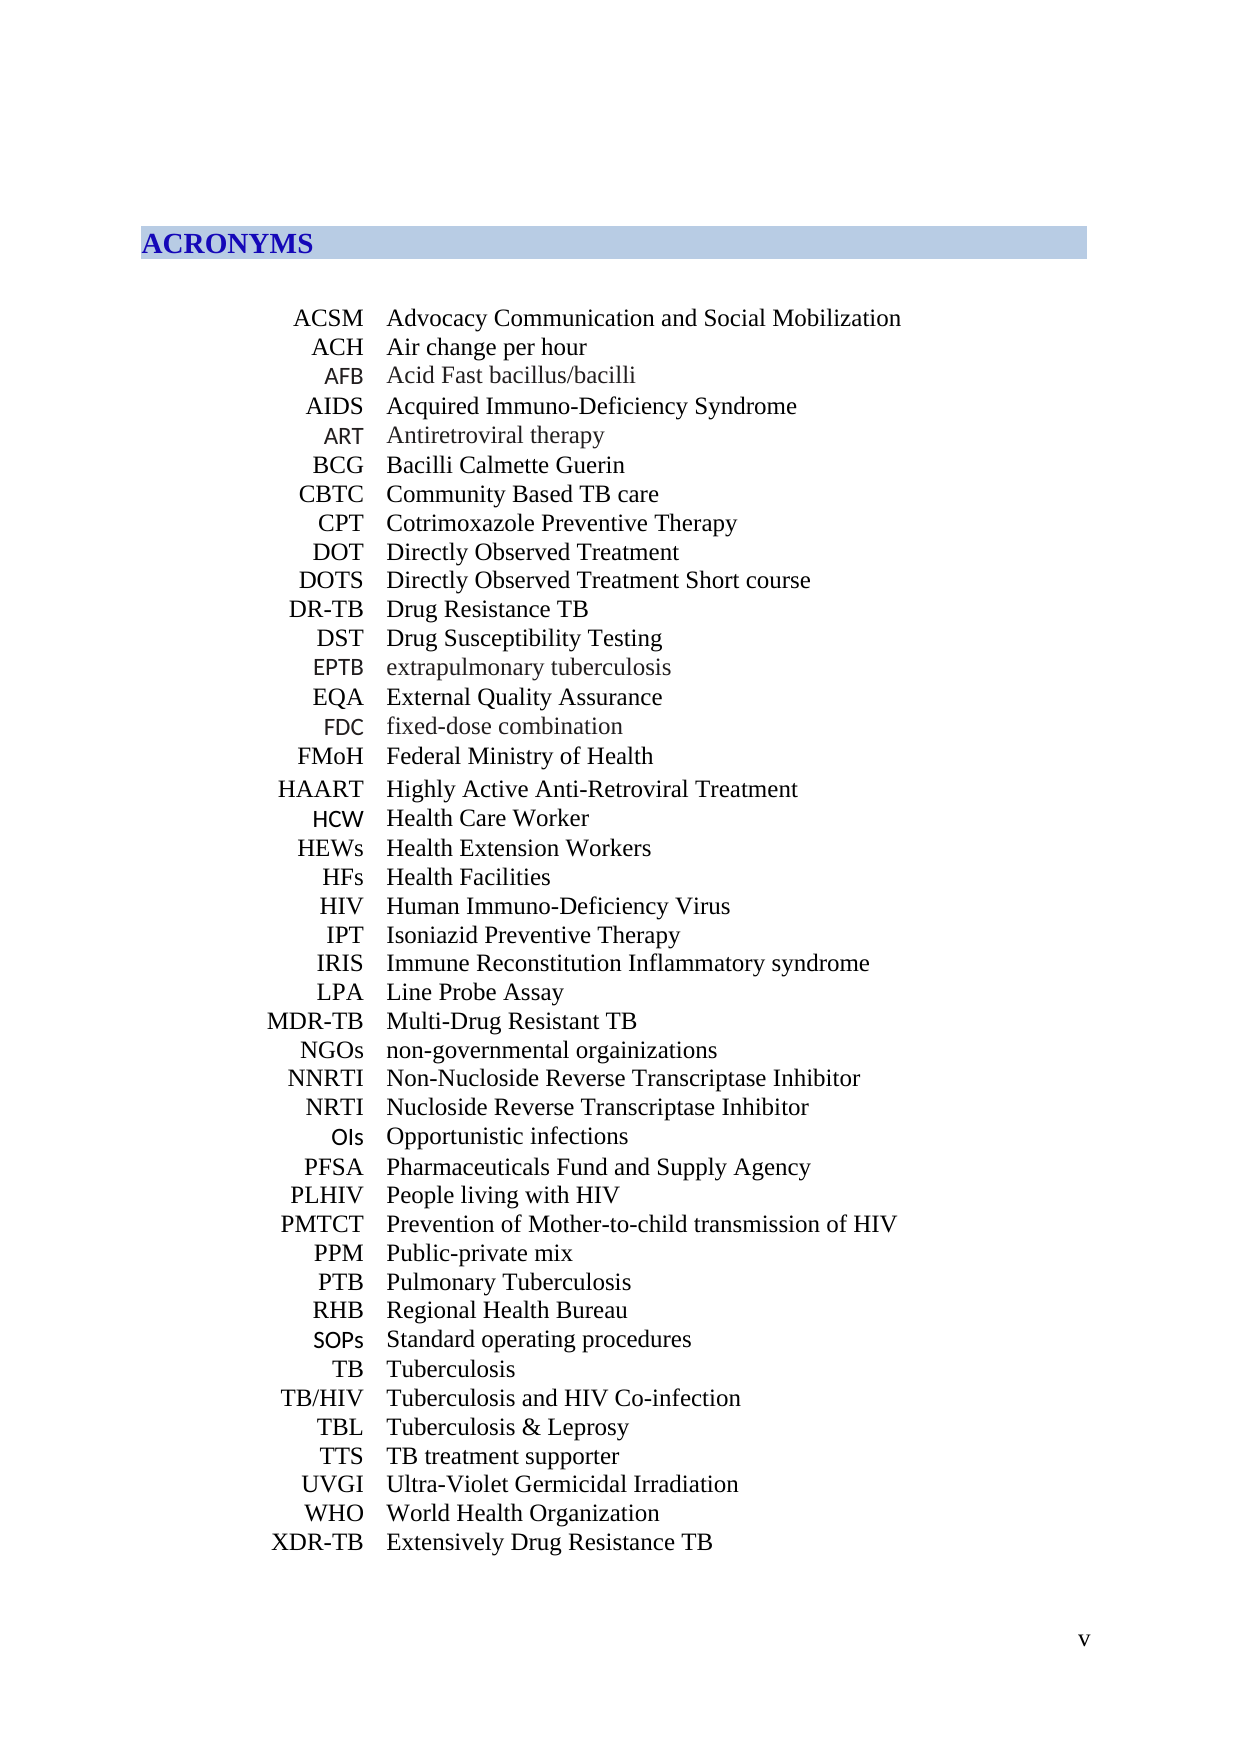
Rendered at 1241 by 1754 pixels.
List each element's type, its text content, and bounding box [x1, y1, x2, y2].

table_cell Regional Health Bureau [375, 1295, 1101, 1324]
table_cell DOTS [139, 565, 375, 594]
table_cell BCG [139, 450, 375, 479]
table_cell fixed-dose combination [375, 711, 1101, 741]
table_cell NGOs [139, 1035, 375, 1063]
table_cell Non-Nucloside Reverse Transcriptase Inhibitor [375, 1064, 1101, 1092]
table_cell Acquired Immuno-Deficiency Syndrome [375, 391, 1101, 420]
table_cell Acid Fast bacillus/bacilli [375, 361, 1101, 391]
table_cell non-governmental orgainizations [375, 1035, 1101, 1063]
table_cell PTB [139, 1267, 375, 1295]
table_cell WHO [139, 1498, 375, 1527]
table_cell CPT [139, 508, 375, 537]
table_cell Public-private mix [375, 1238, 1101, 1267]
table_cell HCW [139, 803, 375, 833]
table_cell Prevention of Mother-to-child transmission of HIV [375, 1209, 1101, 1238]
table_cell Standard operating procedures [375, 1324, 1101, 1354]
table_cell LPA [139, 977, 375, 1006]
table_cell Ultra-Violet Germicidal Irradiation [375, 1470, 1101, 1498]
table_cell FDC [139, 711, 375, 741]
table_cell World Health Organization [375, 1498, 1101, 1527]
table_cell Nucloside Reverse Transcriptase Inhibitor [375, 1092, 1101, 1121]
table_cell Line Probe Assay [375, 977, 1101, 1006]
table_cell Health Extension Workers [375, 834, 1101, 862]
table_cell HAART [139, 774, 375, 803]
table_header ACSM [139, 303, 375, 332]
table_cell PLHIV [139, 1180, 375, 1209]
table_cell DR-TB [139, 594, 375, 623]
subtitle ACRONYMS [141, 226, 1087, 259]
table_cell DOT [139, 537, 375, 565]
table_cell Multi-Drug Resistant TB [375, 1006, 1101, 1035]
table_cell MDR-TB [139, 1006, 375, 1035]
table_cell External Quality Assurance [375, 682, 1101, 711]
table_cell Air change per hour [375, 332, 1101, 361]
table_cell PFSA [139, 1152, 375, 1180]
table_cell FMoH [139, 741, 375, 774]
table_cell Community Based TB care [375, 479, 1101, 508]
table_cell Drug Susceptibility Testing [375, 623, 1101, 652]
table_cell ART [139, 420, 375, 450]
table_cell Antiretroviral therapy [375, 420, 1101, 450]
table_cell Human Immuno-Deficiency Virus [375, 891, 1101, 920]
table_cell XDR-TB [139, 1527, 375, 1556]
table_cell extrapulmonary tuberculosis [375, 652, 1101, 682]
table_cell IRIS [139, 949, 375, 977]
table_cell People living with HIV [375, 1180, 1101, 1209]
table_cell TB treatment supporter [375, 1441, 1101, 1469]
table_cell EQA [139, 682, 375, 711]
table_cell Drug Resistance TB [375, 594, 1101, 623]
table_cell Bacilli Calmette Guerin [375, 450, 1101, 479]
table_cell Extensively Drug Resistance TB [375, 1527, 1101, 1556]
table_header Advocacy Communication and Social Mobilization [375, 303, 1101, 332]
table_cell Pulmonary Tuberculosis [375, 1267, 1101, 1295]
table_cell NNRTI [139, 1064, 375, 1092]
table_cell HEWs [139, 834, 375, 862]
table_cell IPT [139, 920, 375, 948]
table_cell DST [139, 623, 375, 652]
table_cell CBTC [139, 479, 375, 508]
table_cell ACH [139, 332, 375, 361]
table_cell TTS [139, 1441, 375, 1469]
table_cell Directly Observed Treatment [375, 537, 1101, 565]
table_cell Immune Reconstitution Inflammatory syndrome [375, 949, 1101, 977]
table_cell Highly Active Anti-Retroviral Treatment [375, 774, 1101, 803]
table_cell SOPs [139, 1324, 375, 1354]
table_cell HIV [139, 891, 375, 920]
table_cell UVGI [139, 1470, 375, 1498]
table_cell Federal Ministry of Health [375, 741, 1101, 774]
table_cell NRTI [139, 1092, 375, 1121]
table_cell Isoniazid Preventive Therapy [375, 920, 1101, 948]
table_cell Health Facilities [375, 862, 1101, 891]
table_cell Tuberculosis & Leprosy [375, 1412, 1101, 1441]
table_cell Cotrimoxazole Preventive Therapy [375, 508, 1101, 537]
table_cell Directly Observed Treatment Short course [375, 565, 1101, 594]
table_cell TBL [139, 1412, 375, 1441]
table_cell RHB [139, 1295, 375, 1324]
table_cell PMTCT [139, 1209, 375, 1238]
table_cell Health Care Worker [375, 803, 1101, 833]
table_cell Tuberculosis [375, 1355, 1101, 1383]
table_cell AIDS [139, 391, 375, 420]
table_cell HFs [139, 862, 375, 891]
table_cell Tuberculosis and HIV Co-infection [375, 1383, 1101, 1412]
table_cell TB [139, 1355, 375, 1383]
table_cell AFB [139, 361, 375, 391]
table_cell Opportunistic infections [375, 1121, 1101, 1152]
table_cell EPTB [139, 652, 375, 682]
table_cell OIs [139, 1121, 375, 1152]
table_cell PPM [139, 1238, 375, 1267]
table_cell Pharmaceuticals Fund and Supply Agency [375, 1152, 1101, 1180]
table_cell TB/HIV [139, 1383, 375, 1412]
